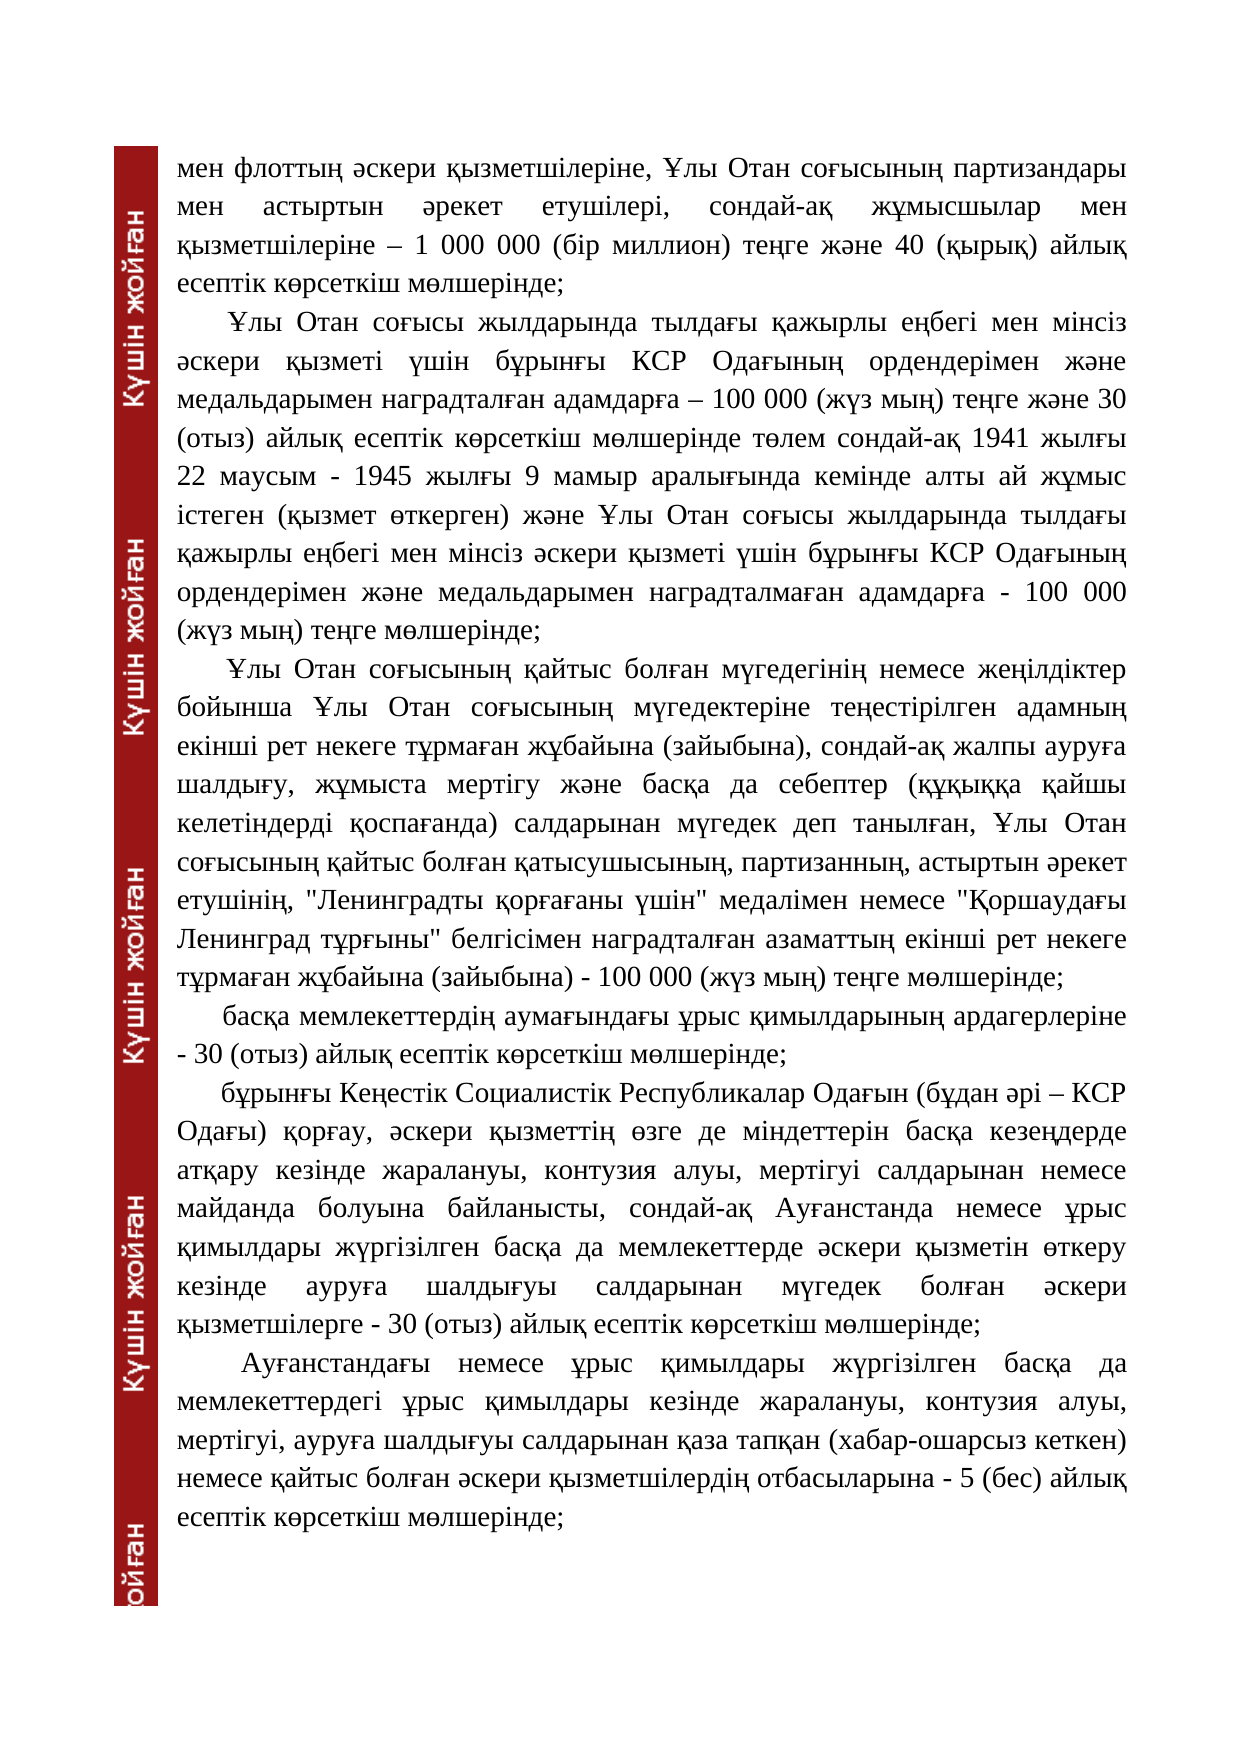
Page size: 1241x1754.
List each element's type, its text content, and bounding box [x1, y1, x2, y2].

picture [114, 993, 158, 998]
picture [114, 299, 158, 304]
text Ауғанстандағы немесе ұрыс қимылдары жүргiзiлген басқа да мемлекеттердегi ұрыс қимылдары кезiнде жаралануы, контузия алуы, мертігуі, ауруға шалдығуы салдарынан қаза тапқан (хабар-ошарсыз кеткен) немесе қайтыс болған әскери қызметшiлердiң отбасыларына - 5 (бес) айлық есептік көрсеткіш мөлшерінде; [112, 1345, 1128, 1532]
picture [114, 1340, 158, 1345]
text Ұлы Отан соғысы жылдарында тылдағы қажырлы еңбегi мен мiнсiз әскери қызметi үшiн бұрынғы КСР Одағының ордендерiмен және медальдарымен наградталған адамдарға – 100 000 (жүз мың) теңге және 30 (отыз) айлық есептiк көрсеткiш мөлшерiнде төлем сондай-ақ 1941 жылғы 22 маусым - 1945 жылғы 9 мамыр аралығында кемiнде алты ай жұмыс iстеген (қызмет өткерген) және Ұлы Отан соғысы жылдарында тылдағы қажырлы еңбегi мен мiнсiз әскери қызметі үшін бұрынғы КСР Одағының ордендерiмен және медальдарымен наградталмаған адамдарға - 100 000 (жүз мың) теңге мөлшерінде; [112, 304, 1128, 646]
picture [114, 646, 158, 651]
text басқа мемлекеттердiң аумағындағы ұрыс қимылдарының ардагерлеріне - 30 (отыз) айлық есептік көрсеткіш мөлшерінде; [112, 998, 1128, 1070]
text бұрынғы Кеңестік Социалистік Республикалар Одағын (бұдан әрі – КСР Одағы) қорғау, әскери қызметтiң өзге де мiндеттерiн басқа кезеңдерде атқару кезiнде жаралануы, контузия алуы, мертігуі салдарынан немесе майданда болуына байланысты, сондай-ақ Ауғанстанда немесе ұрыс қимылдары жүргiзiлген басқа да мемлекеттерде әскери қызметiн өткеру кезiнде ауруға шалдығуы салдарынан мүгедек болған әскери қызметшiлерге - 30 (отыз) айлық есептік көрсеткіш мөлшерінде; [112, 1075, 1128, 1340]
text Ұлы Отан соғысының қайтыс болған мүгедегінің немесе жеңілдіктер бойынша Ұлы Отан соғысының мүгедектеріне теңестірілген адамның екінші рет некеге тұрмаған жұбайына (зайыбына), сондай-ақ жалпы ауруға шалдығу, жұмыста мертігу және басқа да себептер (құқыққа қайшы келетіндерді қоспағанда) салдарынан мүгедек деп танылған, Ұлы Отан соғысының қайтыс болған қатысушысының, партизанның, астыртын әрекет етушінің, "Ленинградты қорғағаны үшін" медалімен немесе "Қоршаудағы Ленинград тұрғыны" белгісімен наградталған азаматтың екінші рет некеге тұрмаған жұбайына (зайыбына) - 100 000 (жүз мың) теңге мөлшерінде; [112, 651, 1128, 993]
picture [114, 1532, 158, 1606]
picture [114, 146, 158, 150]
picture [114, 1070, 158, 1075]
